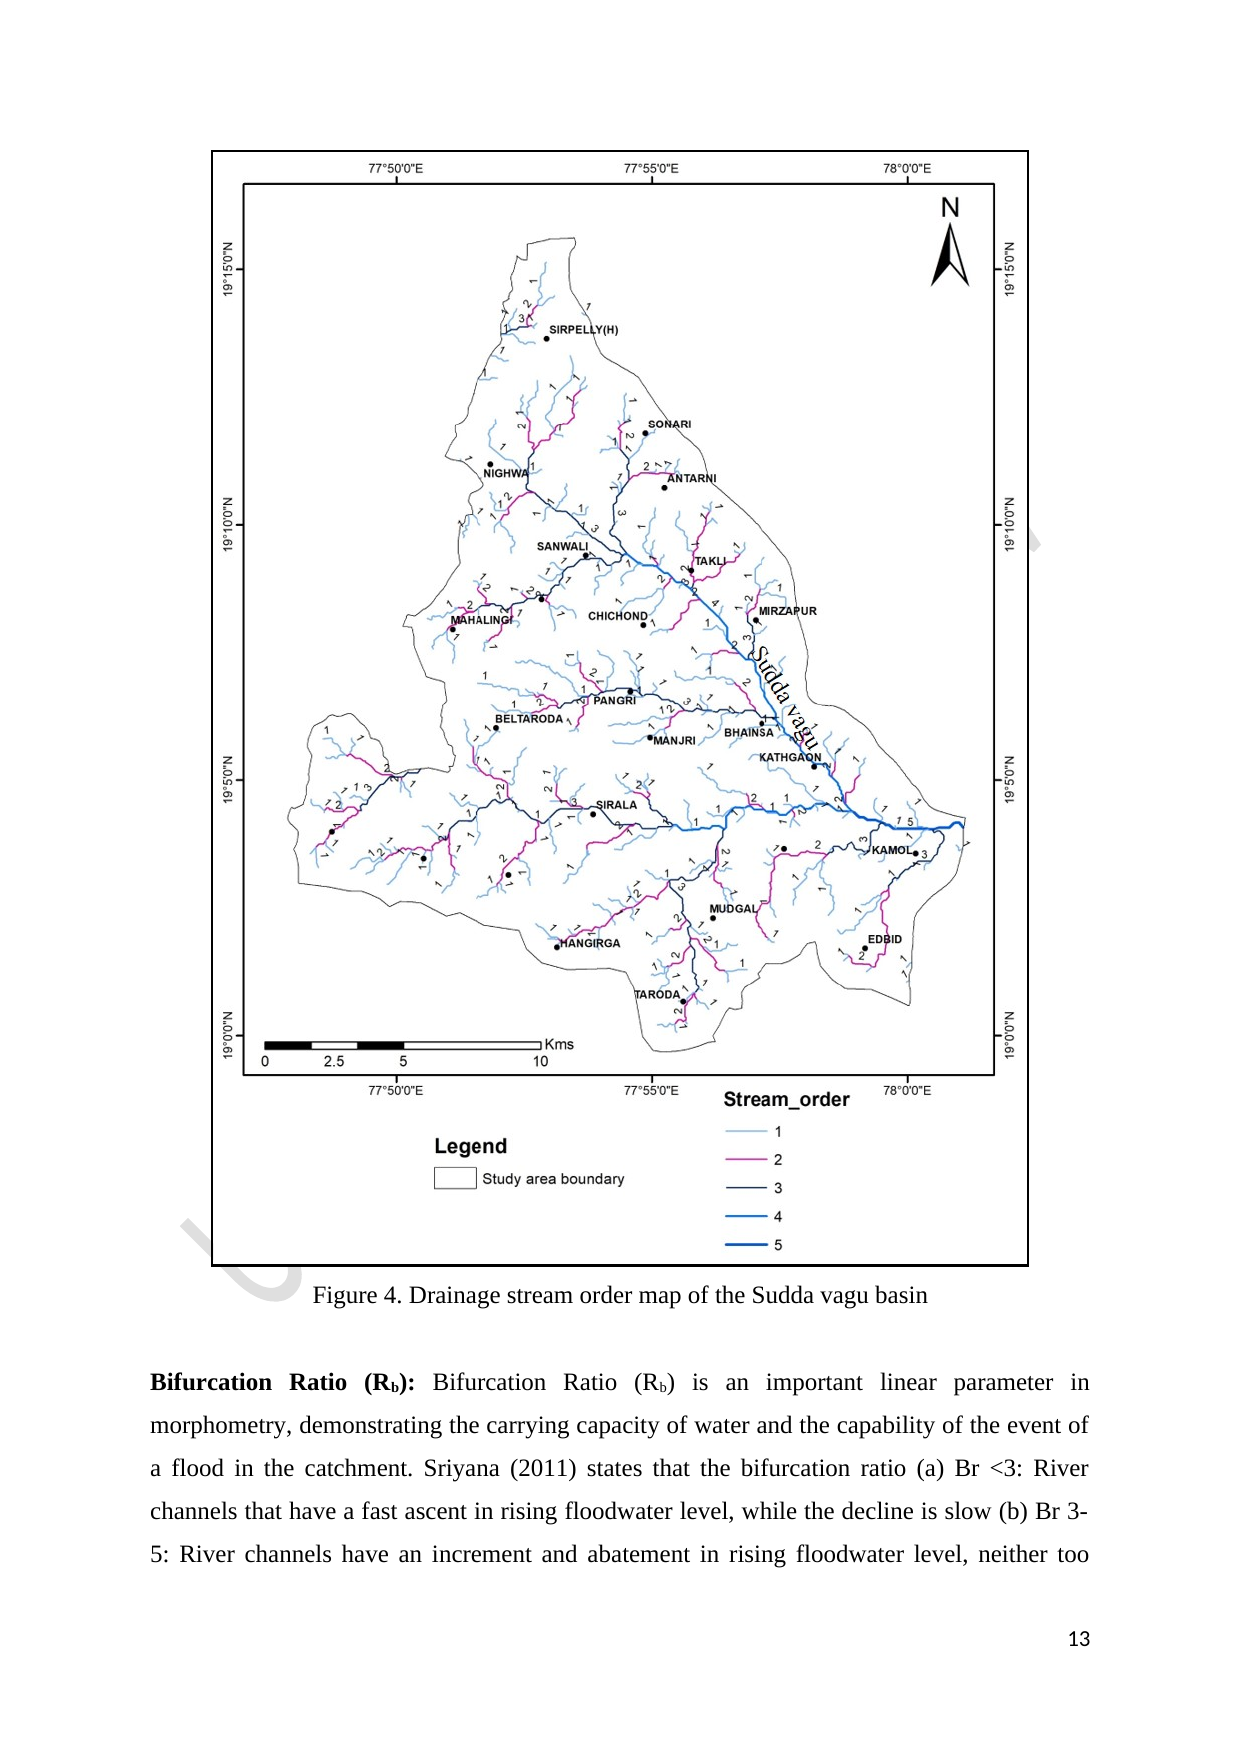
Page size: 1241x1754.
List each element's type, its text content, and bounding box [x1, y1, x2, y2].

text Figure 4. Drainage stream order map of the Sudda vagu basin [150, 1281, 1090, 1309]
picture [213, 152, 1027, 1264]
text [150, 1367, 1090, 1568]
